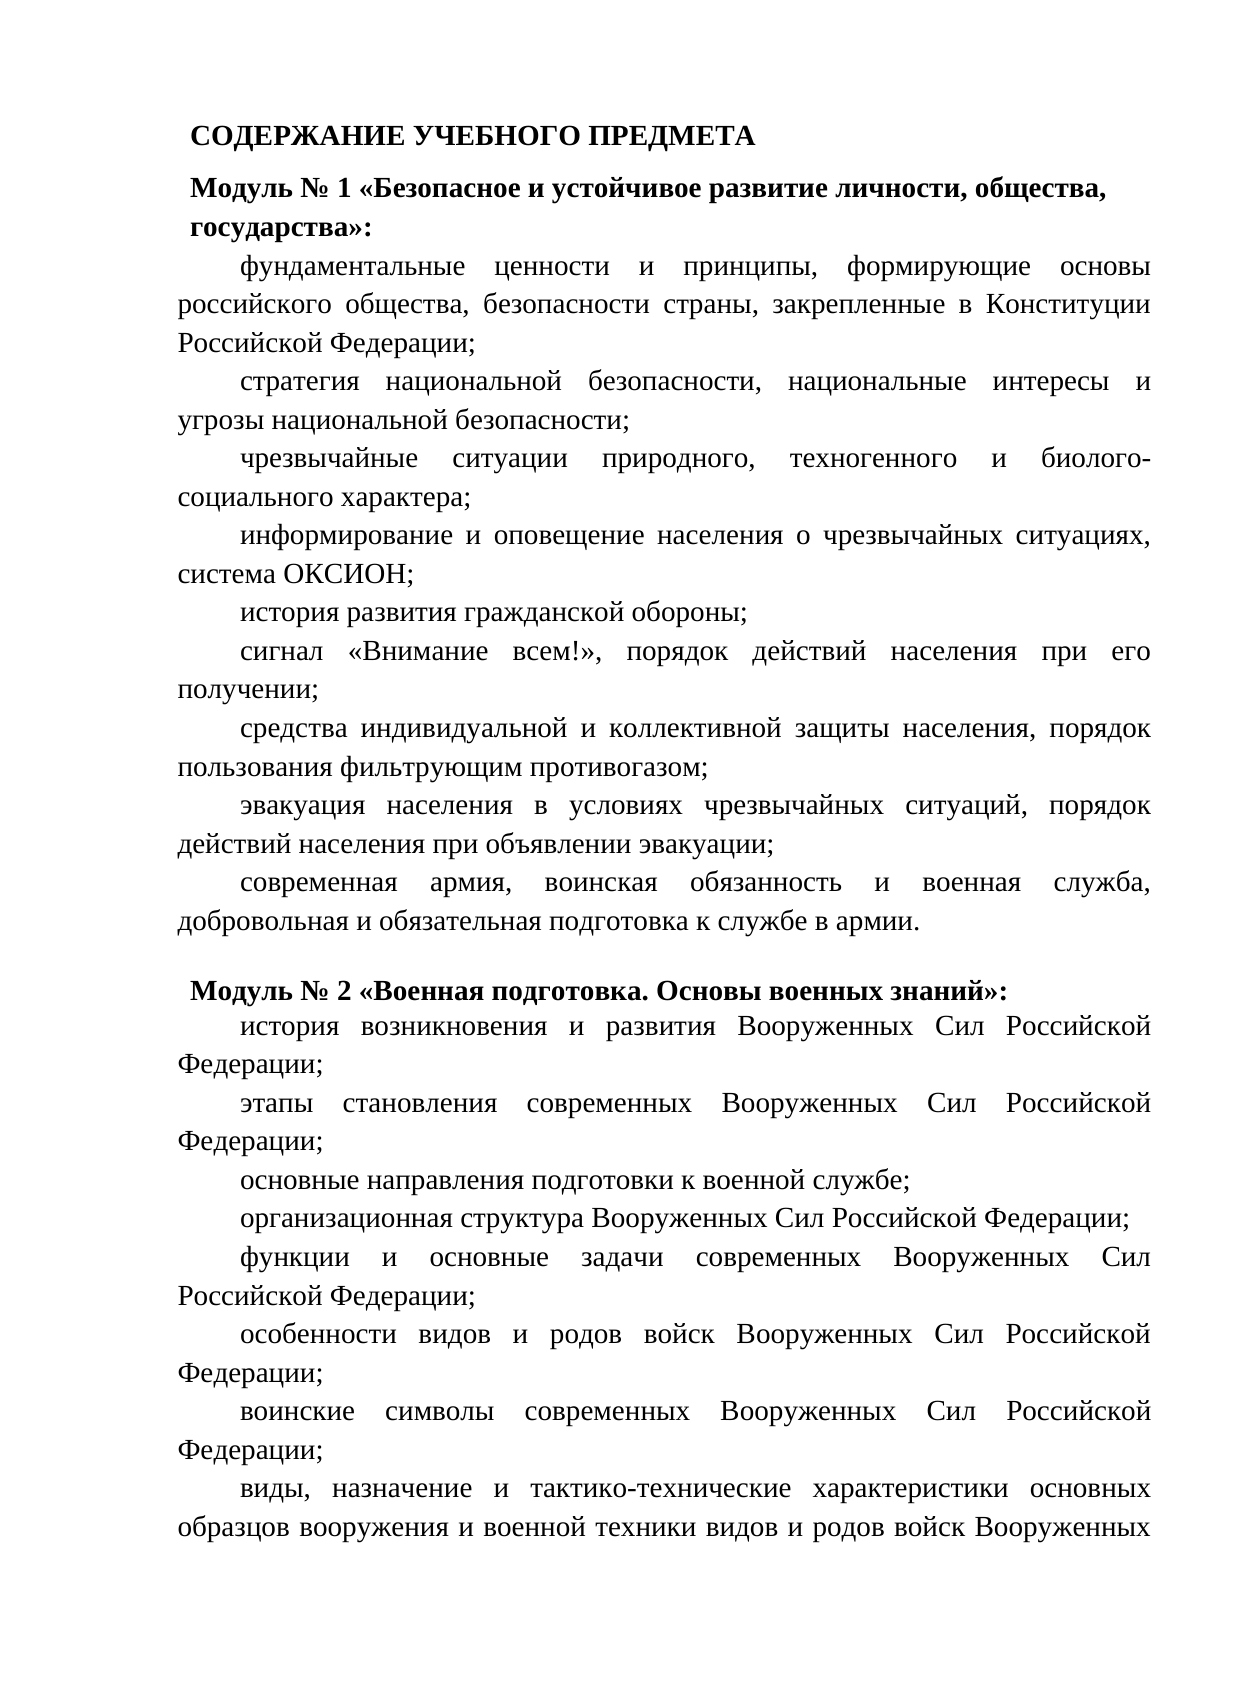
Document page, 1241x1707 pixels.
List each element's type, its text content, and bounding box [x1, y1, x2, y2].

text история развития гражданской обороны; [177, 594, 1152, 628]
text стратегия национальной безопасности, национальные интересы и угрозы национальной безопасности; [177, 363, 1152, 435]
text современная армия, воинская обязанность и военная служба, добровольная и обязательная подготовка к службе в армии. [177, 864, 1152, 936]
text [177, 1470, 1152, 1542]
text воинские символы современных Вооруженных Сил Российской Федерации; [177, 1393, 1152, 1465]
text основные направления подготовки к военной службе; [177, 1162, 1152, 1196]
text Модуль № 2 «Военная подготовка. Основы военных знаний»: [190, 973, 1152, 1006]
text сигнал «Внимание всем!», порядок действий населения при его получении; [177, 633, 1152, 705]
text эвакуация населения в условиях чрезвычайных ситуаций, порядок действий населения при объявлении эвакуации; [177, 787, 1152, 859]
text этапы становления современных Вооруженных Сил Российской Федерации; [177, 1085, 1152, 1157]
text СОДЕРЖАНИЕ УЧЕБНОГО ПРЕДМЕТА [190, 118, 1152, 152]
text история возникновения и развития Вооруженных Сил Российской Федерации; [177, 1008, 1152, 1080]
text средства индивидуальной и коллективной защиты населения, порядок пользования фильтрующим противогазом; [177, 710, 1152, 782]
text информирование и оповещение населения о чрезвычайных ситуациях, система ОКСИОН; [177, 517, 1152, 589]
text фундаментальные ценности и принципы, формирующие основы российского общества, безопасности страны, закрепленные в Конституции Российской Федерации; [177, 248, 1152, 358]
text Модуль № 1 «Безопасное и устойчивое развитие личности, общества, государства»: [190, 171, 1152, 243]
text особенности видов и родов войск Вооруженных Сил Российской Федерации; [177, 1316, 1152, 1388]
text организационная структура Вооруженных Сил Российской Федерации; [177, 1201, 1152, 1234]
text чрезвычайные ситуации природного, техногенного и биолого-социального характера; [177, 440, 1152, 512]
text функции и основные задачи современных Вооруженных Сил Российской Федерации; [177, 1239, 1152, 1311]
